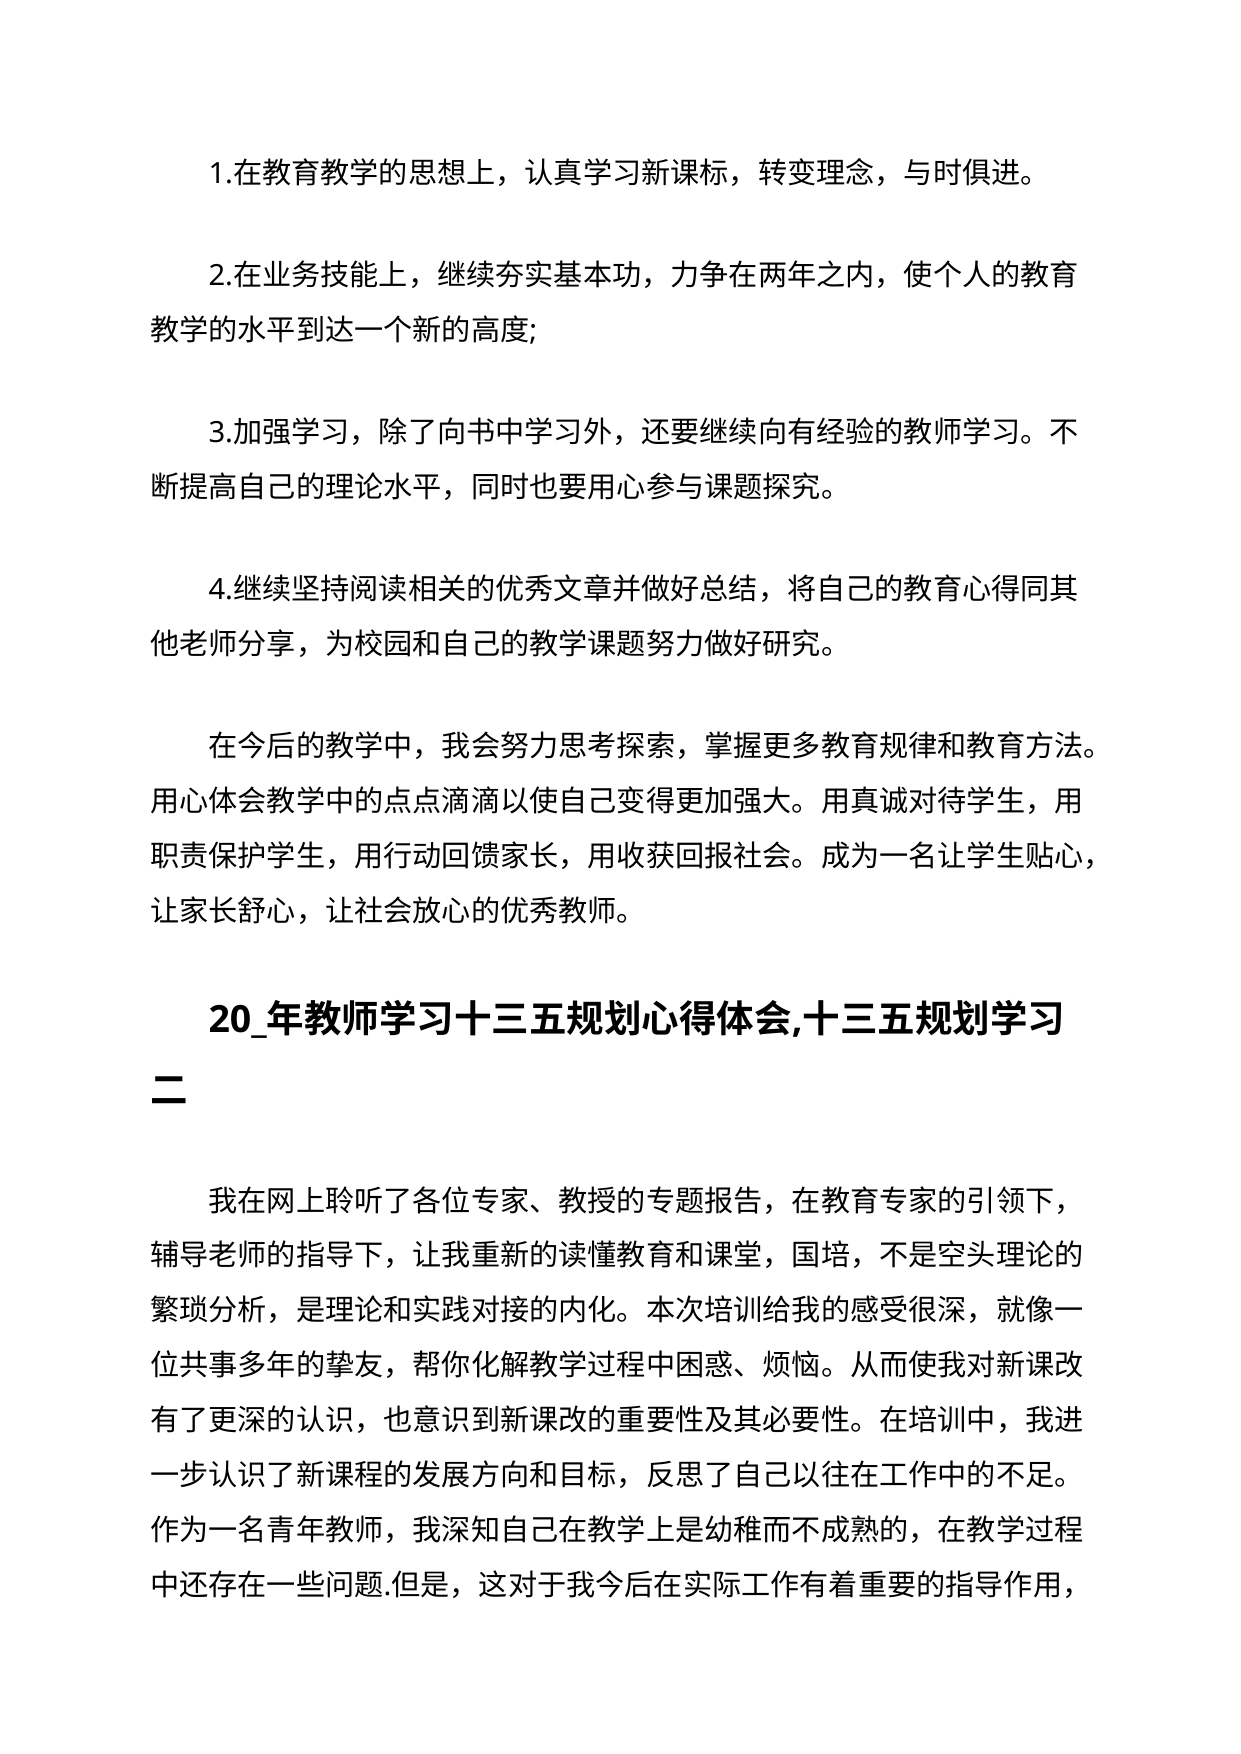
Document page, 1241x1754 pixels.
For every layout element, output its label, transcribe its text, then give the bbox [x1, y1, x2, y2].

text 20_年教师学习十三五规划心得体会,十三五规划学习二 [150, 989, 1090, 1114]
text 2.在业务技能上，继续夯实基本功，力争在两年之内，使个人的教育教学的水平到达一个新的高度; [150, 252, 1090, 349]
text 1.在教育教学的思想上，认真学习新课标，转变理念，与时俱进。 [150, 150, 1090, 192]
text 4.继续坚持阅读相关的优秀文章并做好总结，将自己的教育心得同其他老师分享，为校园和自己的教学课题努力做好研究。 [150, 566, 1090, 663]
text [150, 1177, 1090, 1604]
text 3.加强学习，除了向书中学习外，还要继续向有经验的教师学习。不断提高自己的理论水平，同时也要用心参与课题探究。 [150, 409, 1090, 506]
text 在今后的教学中，我会努力思考探索，掌握更多教育规律和教育方法。用心体会教学中的点点滴滴以使自己变得更加强大。用真诚对待学生，用职责保护学生，用行动回馈家长，用收获回报社会。成为一名让学生贴心，让家长舒心，让社会放心的优秀教师。 [150, 722, 1090, 929]
